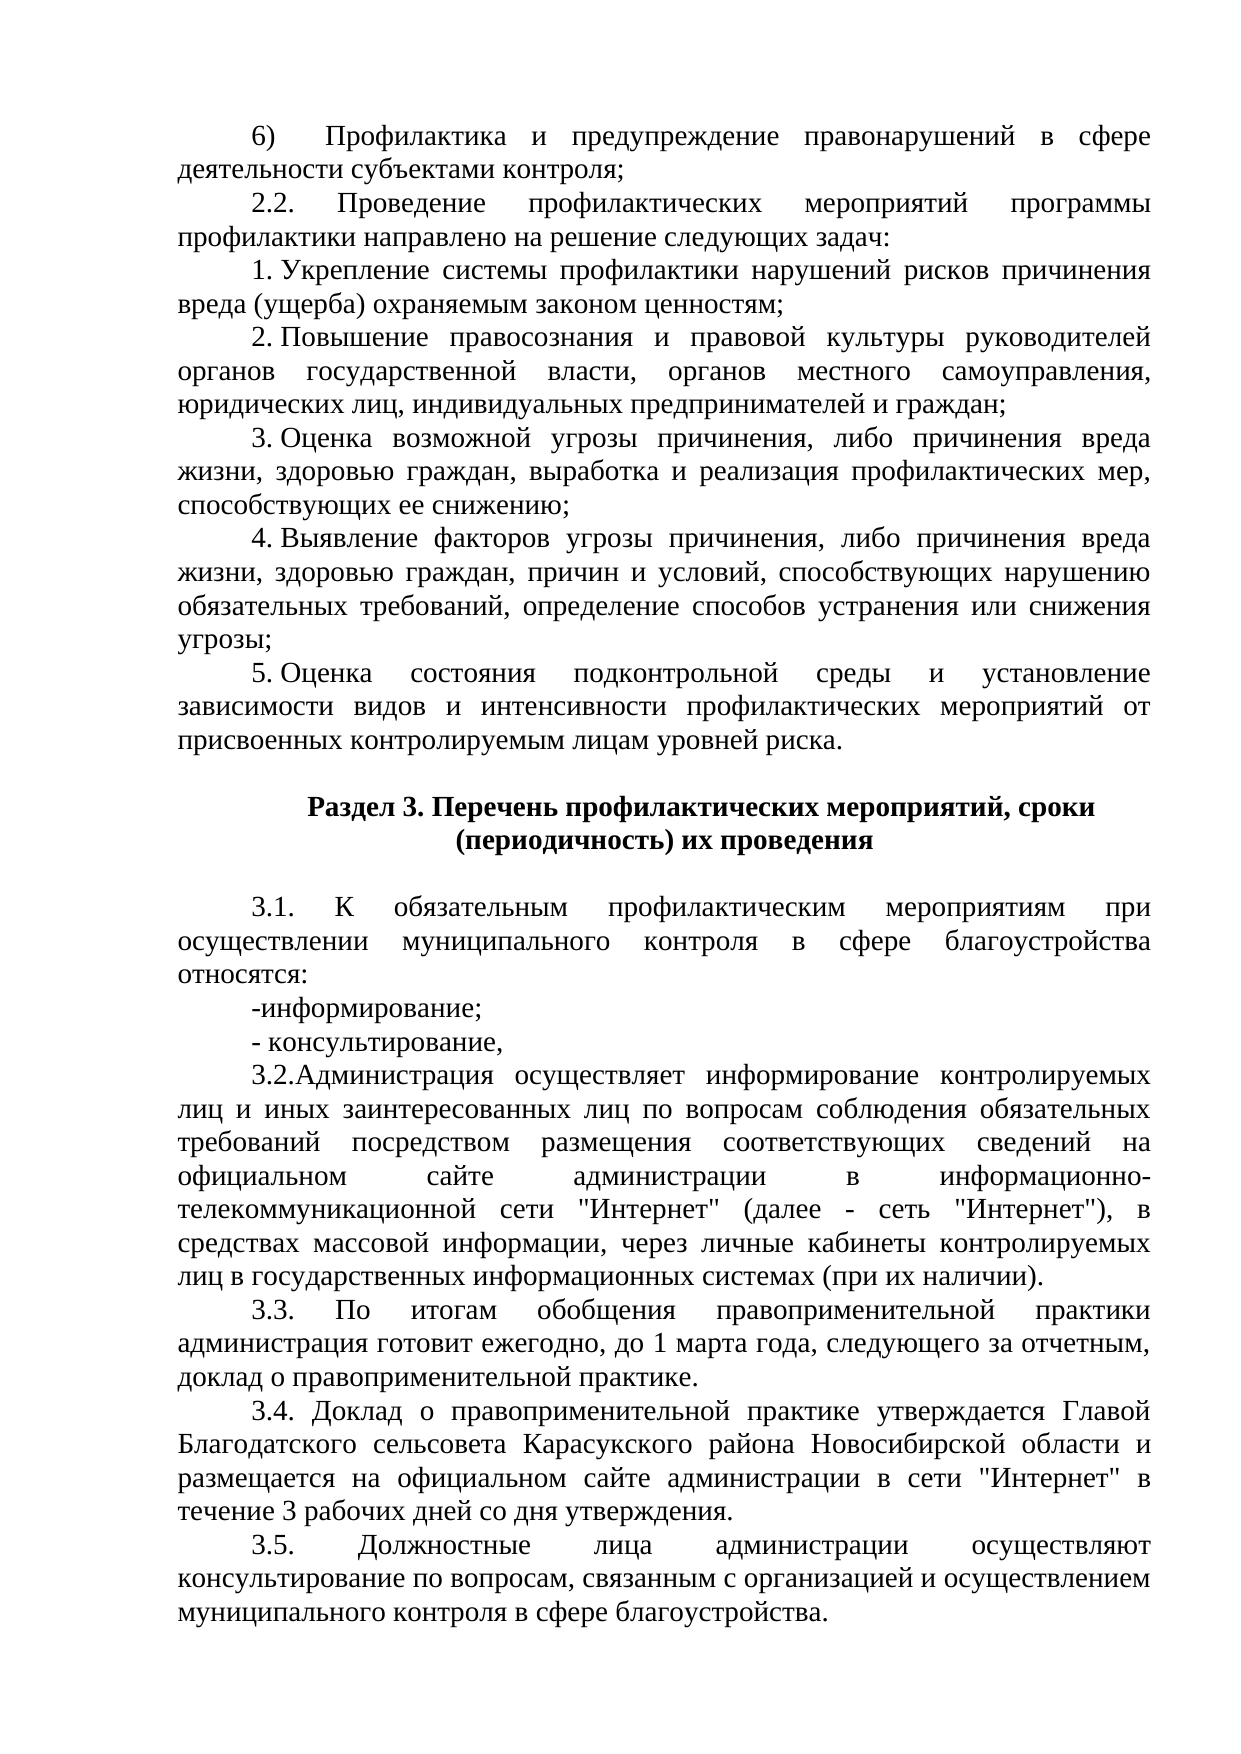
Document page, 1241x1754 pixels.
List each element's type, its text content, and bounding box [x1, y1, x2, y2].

text 3.1. К обязательным профилактическим мероприятиям при осуществлении муниципального контроля в сфере благоустройства относятся: [177, 889, 1152, 990]
text 3.2.Администрация осуществляет информирование контролируемых лиц и иных заинтересованных лиц по вопросам соблюдения обязательных требований посредством размещения соответствующих сведений на официальном сайте администрации в информационно-телекоммуникационной сети "Интернет" (далее - сеть "Интернет"), в средствах массовой информации, через личные кабинеты контролируемых лиц в государственных информационных системах (при их наличии). [177, 1057, 1152, 1292]
list Повышение правосознания и правовой культуры руководителей органов государственной власти, органов местного самоуправления, юридических лиц, индивидуальных предпринимателей и граждан; [177, 319, 1152, 420]
list Оценка возможной угрозы причинения, либо причинения вреда жизни, здоровью граждан, выработка и реализация профилактических мер, способствующих ее снижению; [177, 420, 1152, 521]
list Оценка состояния подконтрольной среды и установление зависимости видов и интенсивности профилактических мероприятий от присвоенных контролируемым лицам уровней риска. [177, 655, 1152, 755]
list Выявление факторов угрозы причинения, либо причинения вреда жизни, здоровью граждан, причин и условий, способствующих нарушению обязательных требований, определение способов устранения или снижения угрозы; [177, 521, 1152, 655]
text Раздел 3. Перечень профилактических мероприятий, сроки (периодичность) их проведения [177, 789, 1152, 856]
text 3.5. Должностные лица администрации осуществляют консультирование по вопросам, связанным с организацией и осуществлением муниципального контроля в сфере благоустройства. [177, 1527, 1152, 1627]
text 3.4. Доклад о правоприменительной практике утверждается Главой Благодатского сельсовета Карасукского района Новосибирской области и размещается на официальном сайте администрации в сети "Интернет" в течение 3 рабочих дней со дня утверждения. [177, 1393, 1152, 1527]
list Укрепление системы профилактики нарушений рисков причинения вреда (ущерба) охраняемым законом ценностям; [177, 252, 1152, 319]
text 2.2. Проведение профилактических мероприятий программы профилактики направлено на решение следующих задач: [177, 185, 1152, 252]
list Профилактика и предупреждение правонарушений в сфере деятельности субъектами контроля; [177, 118, 1152, 185]
text 3.3. По итогам обобщения правоприменительной практики администрация готовит ежегодно, до 1 марта года, следующего за отчетным, доклад о правоприменительной практике. [177, 1292, 1152, 1393]
text -информирование; [177, 990, 1152, 1024]
text - консультирование, [177, 1024, 1152, 1057]
